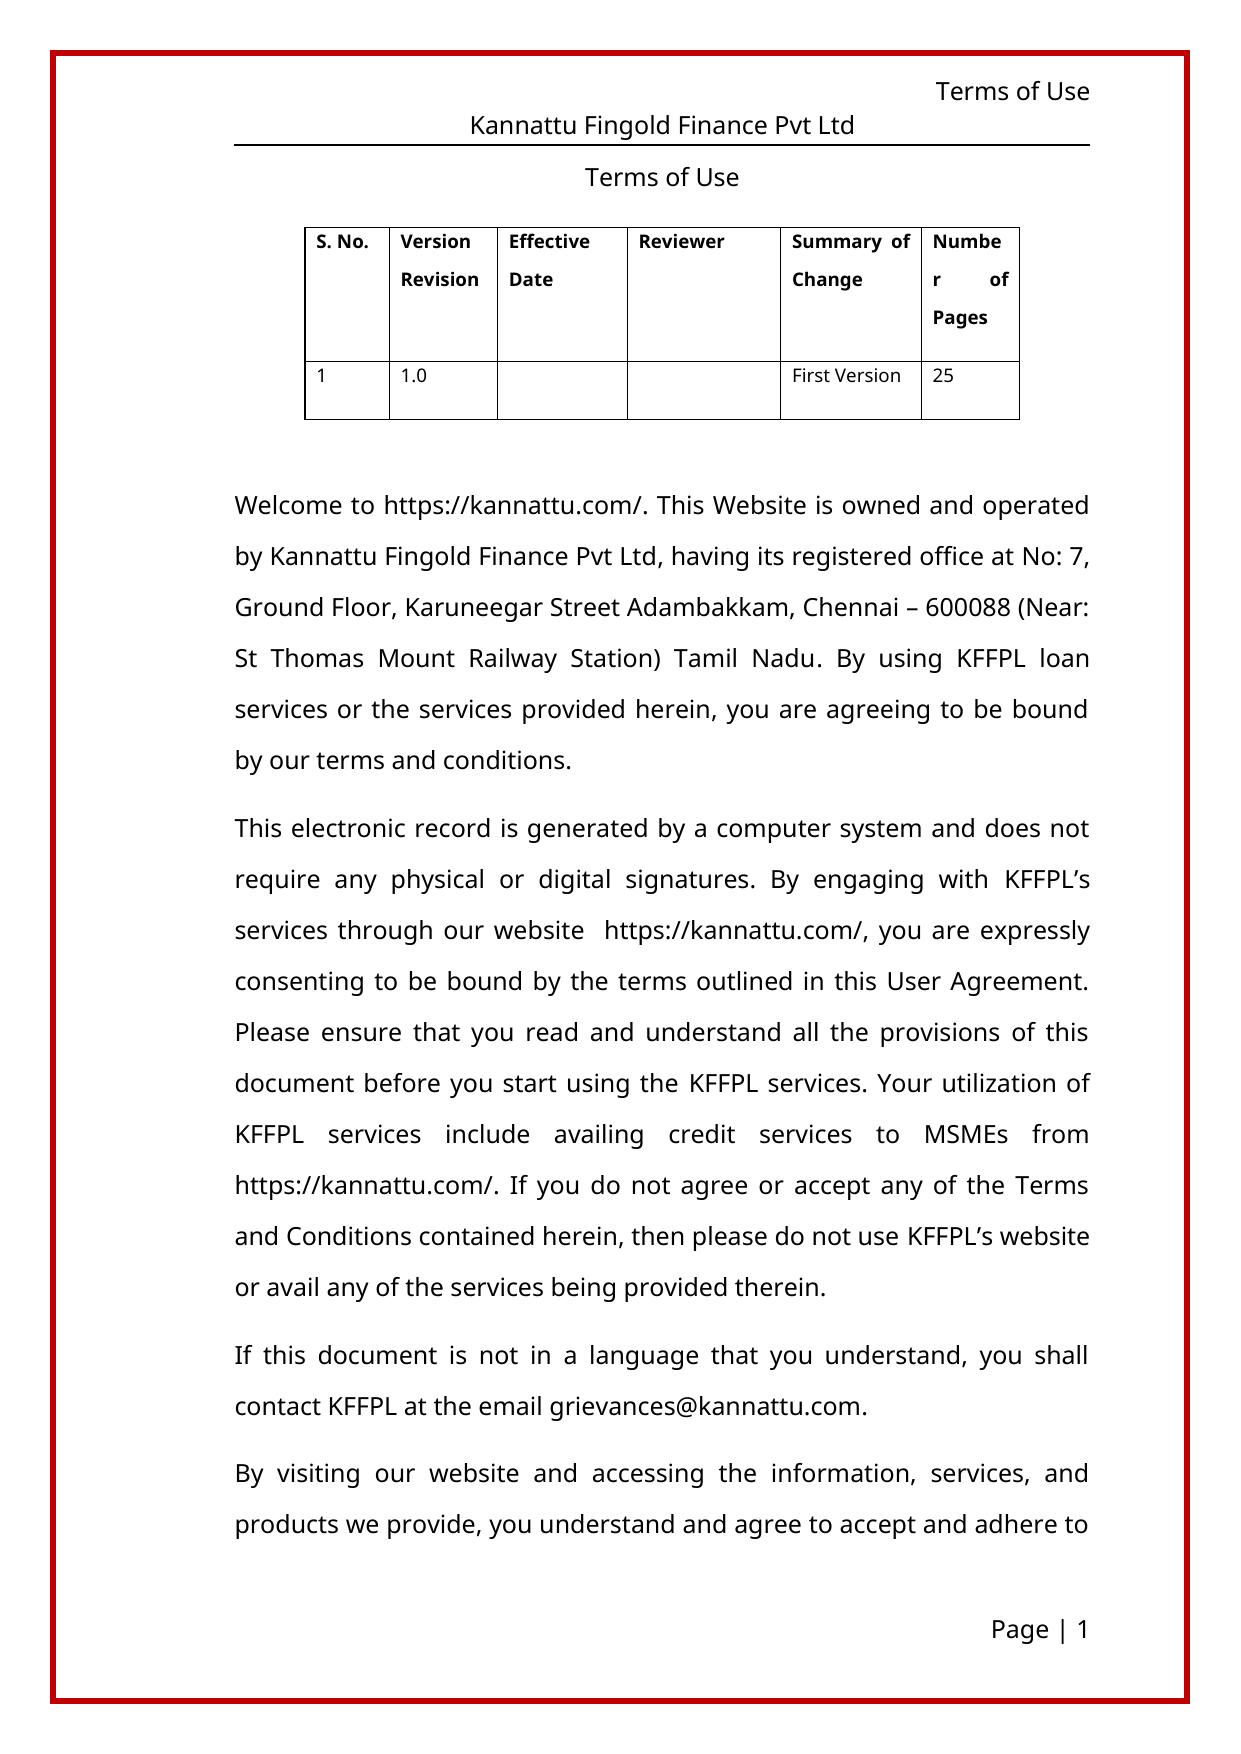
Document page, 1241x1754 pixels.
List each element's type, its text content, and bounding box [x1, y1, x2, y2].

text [234, 1456, 1090, 1541]
table_header Number of Pages [922, 228, 1019, 361]
table_cell [628, 362, 780, 418]
table_cell 1 [306, 362, 389, 418]
table_header Version Revision [390, 228, 497, 361]
text This electronic record is generated by a computer system and does not require any physical or digital signatures. By engaging with ’s services through our website , you are expressly consenting to be bound by the terms outlined in this User Agreement. Please ensure that you read and understand all the provisions of this document before you start using the services. Your utilization of services include availing credit services to MSMEs from . If you do not agree or accept any of the Terms and Conditions contained herein, then please do not use ’s website or avail any of the services being provided therein. [234, 810, 1090, 1304]
text If this document is not in a language that you understand, you shall contact at the email . [234, 1337, 1090, 1422]
table_cell 1.0 [390, 362, 497, 418]
table_cell [498, 362, 627, 418]
table_header S. No. [306, 228, 389, 361]
text Welcome to . This Website is owned and operated by , having its registered office at . By using loan services or the services provided herein, you are agreeing to be bound by our terms and conditions. [234, 487, 1090, 777]
table_cell First Version [781, 362, 921, 418]
table_header Reviewer [628, 228, 780, 361]
table_header Summary of Change [781, 228, 921, 361]
table_header Effective Date [498, 228, 627, 361]
table_cell 25 [922, 362, 1019, 418]
